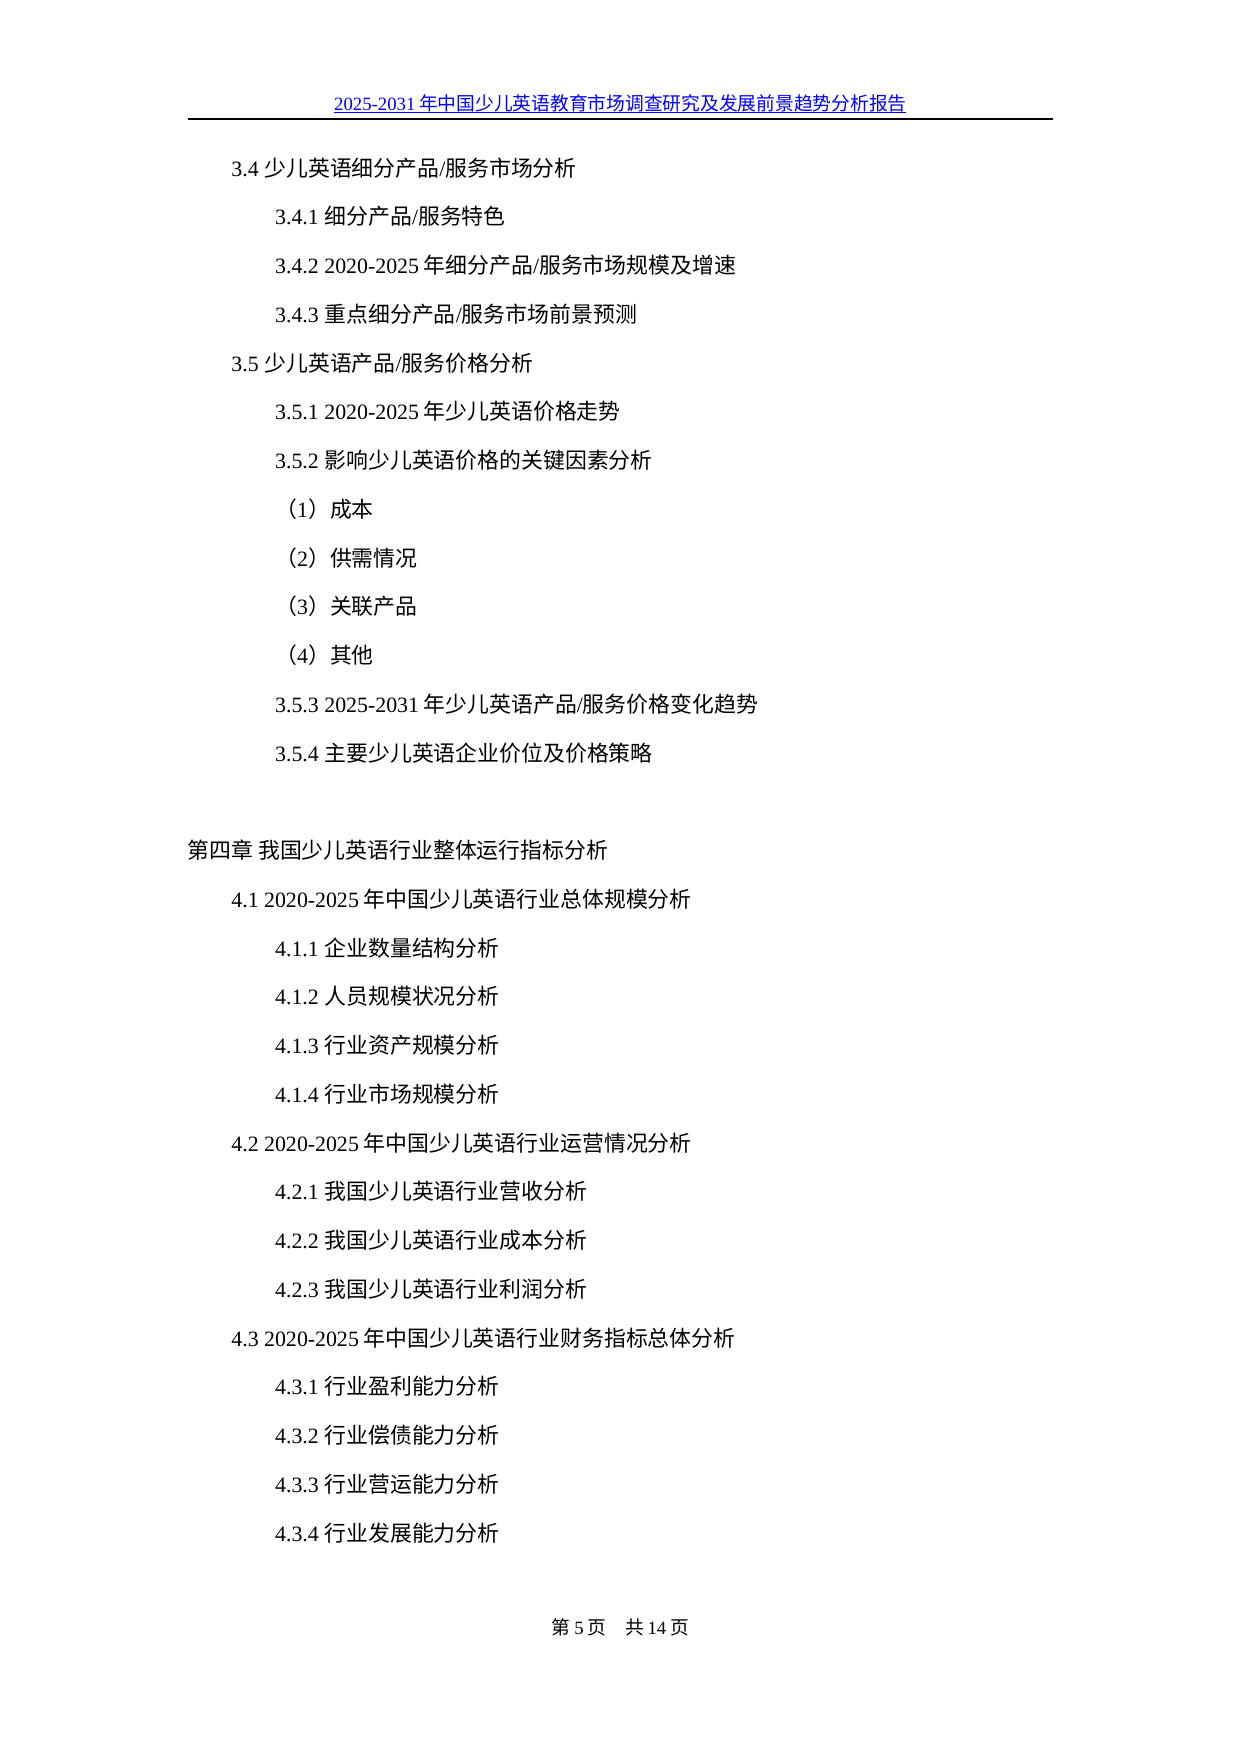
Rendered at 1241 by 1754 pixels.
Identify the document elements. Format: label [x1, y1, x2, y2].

text [187, 150, 1053, 1548]
